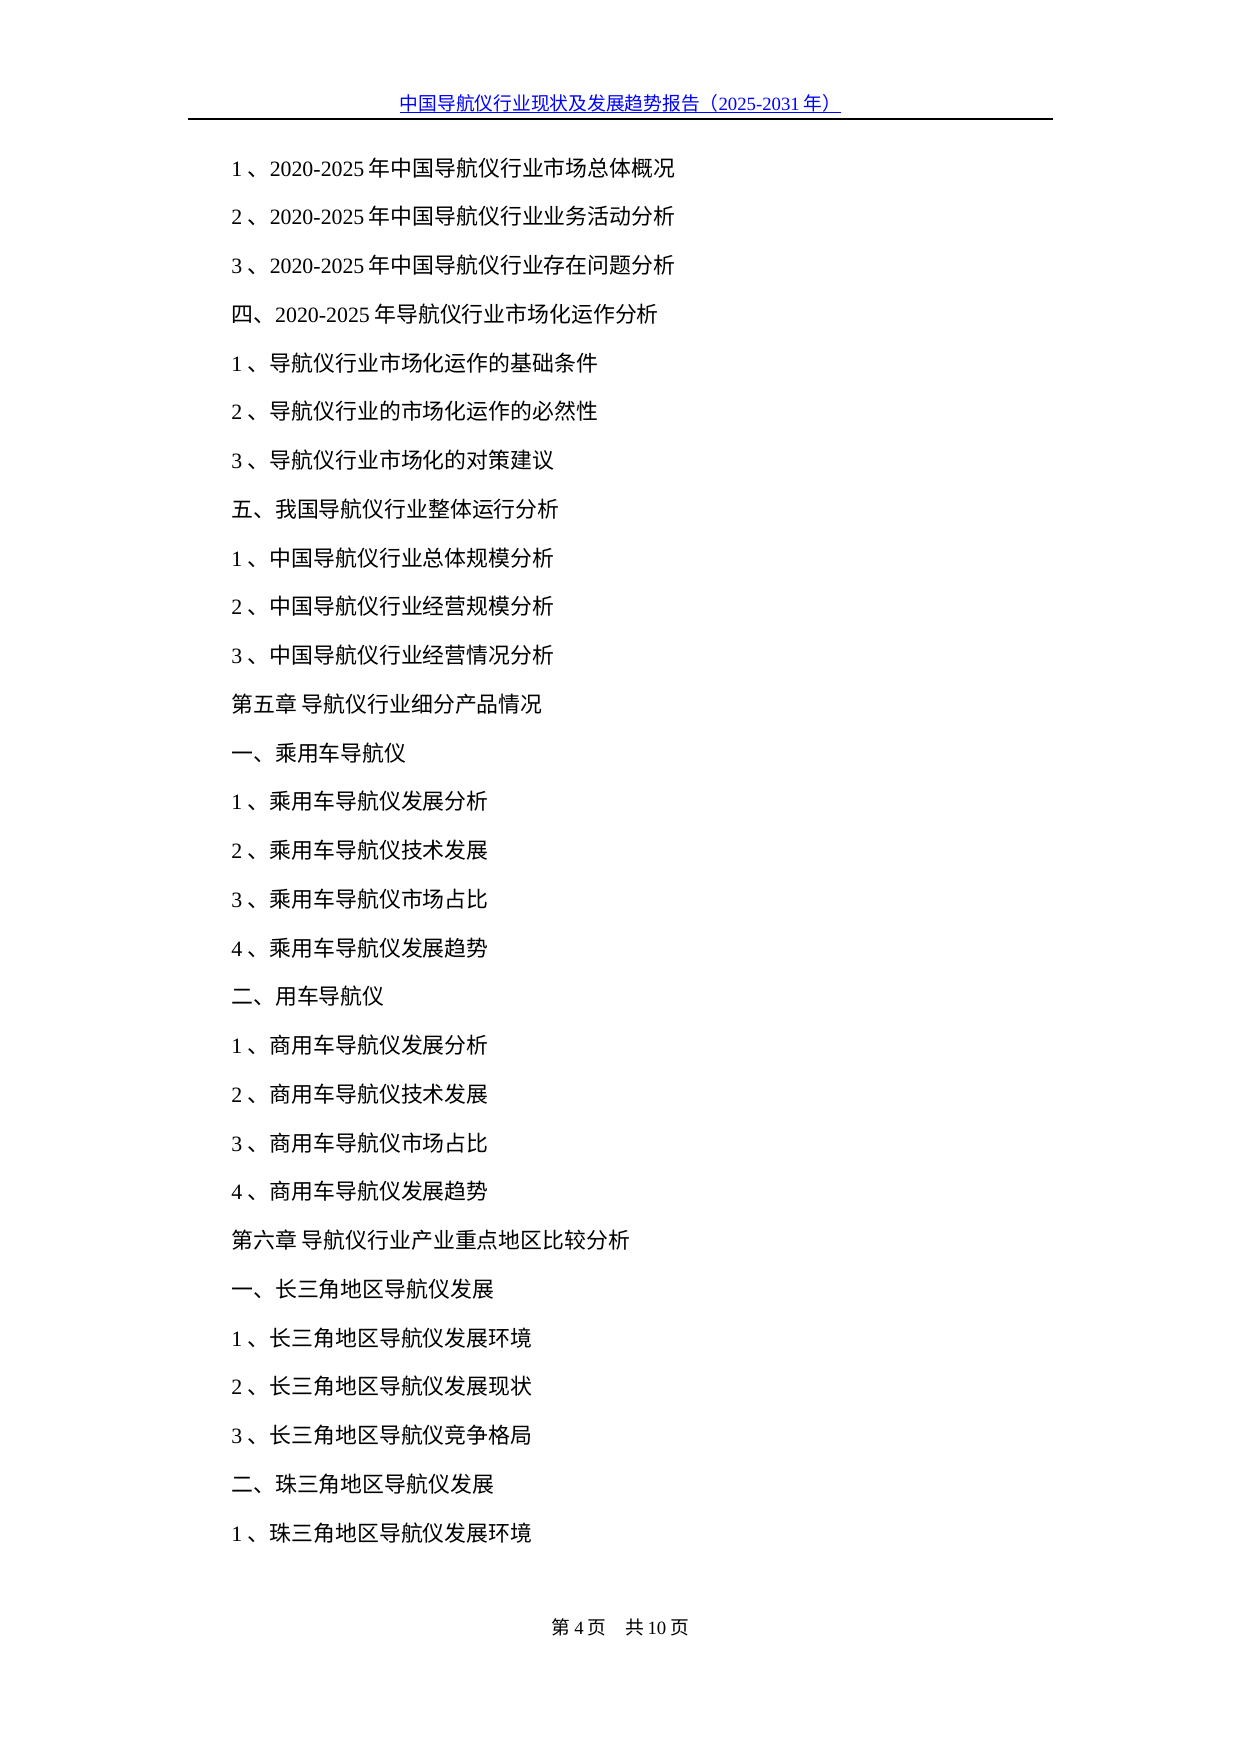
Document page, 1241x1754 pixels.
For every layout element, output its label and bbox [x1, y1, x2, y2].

text [187, 150, 1053, 1548]
